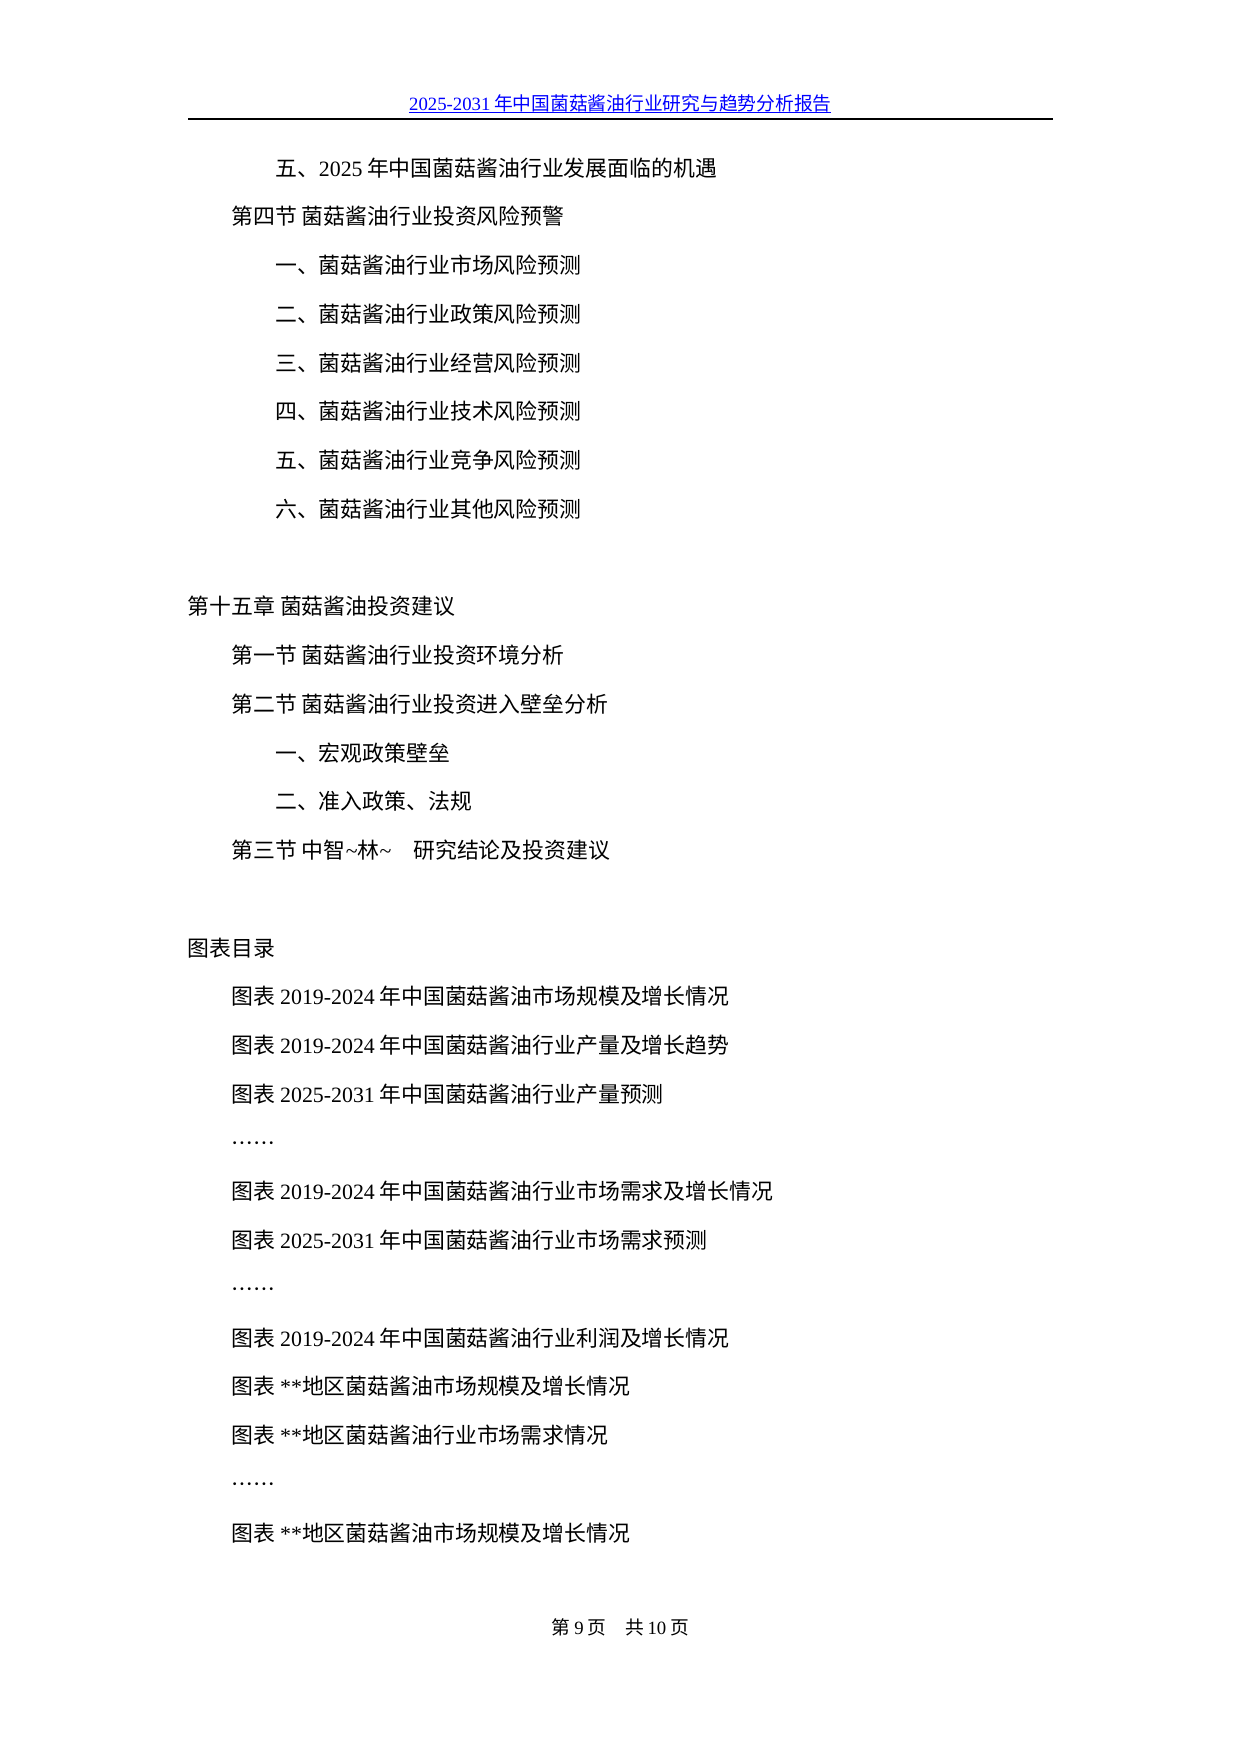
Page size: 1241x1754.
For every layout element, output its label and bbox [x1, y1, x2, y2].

text [187, 150, 1053, 1548]
